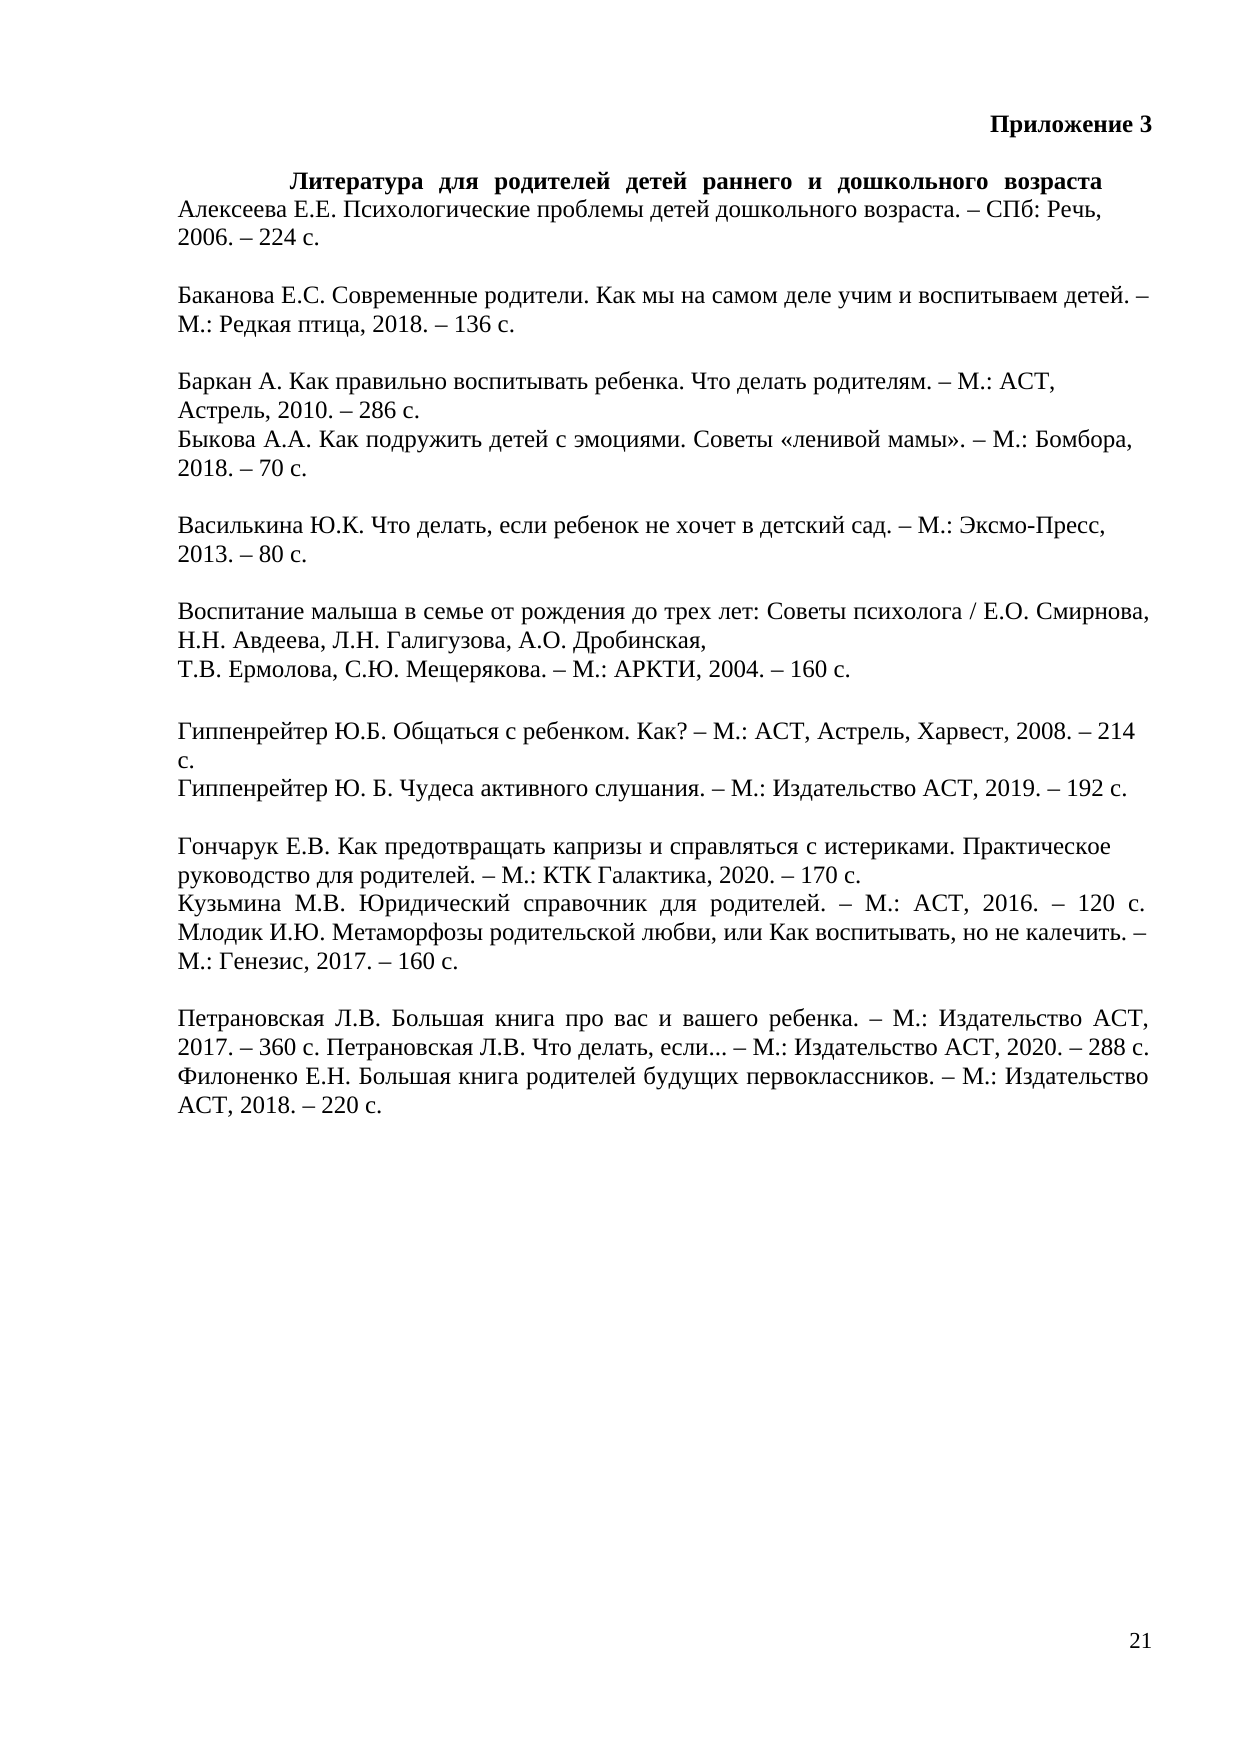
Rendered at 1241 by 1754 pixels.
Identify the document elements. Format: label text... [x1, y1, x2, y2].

text Петрановская Л.В. Большая книга про вас и вашего ребенка. – М.: Издательство АСТ, 2017. – 360 с. Петрановская Л.В. Что делать, если... – М.: Издательство АСТ, 2020. – 288 с. Филоненко Е.Н. Большая книга родителей будущих первоклассников. – М.: Издательство АСТ, 2018. – 220 с. [177, 1003, 1150, 1118]
text Баканова Е.С. Современные родители. Как мы на самом деле учим и воспитываем детей. – М.: Редкая птица, 2018. – 136 с. [177, 280, 1149, 338]
text Быкова А.А. Как подружить детей с эмоциями. Советы «ленивой мамы». – М.: Бомбора, 2018. – 70 с. [177, 424, 1133, 481]
text Литература для родителей детей раннего и дошкольного возраста Алексеева Е.Е. Психологические проблемы детей дошкольного возраста. – СПб: Речь, 2006. – 224 с. [177, 167, 1103, 251]
text Т.В. Ермолова, С.Ю. Мещерякова. – М.: АРКТИ, 2004. – 160 с. [177, 654, 1240, 683]
text Гончарук Е.В. Как предотвращать капризы и справляться с истериками. Практическое руководство для родителей. – М.: КТК Галактика, 2020. – 170 с. [177, 831, 1112, 888]
text Воспитание малыша в семье от рождения до трех лет: Советы психолога / Е.О. Смирнова, Н.Н. Авдеева, Л.Н. Галигузова, А.О. Дробинская, [177, 596, 1151, 654]
subtitle Приложение 3 [89, 109, 1152, 138]
text Гиппенрейтер Ю. Б. Чудеса активного слушания. – М.: Издательство АСТ, 2019. – 192 с. [177, 773, 1240, 802]
text Василькина Ю.К. Что делать, если ребенок не хочет в детский сад. – М.: Эксмо-Пресс, 2013. – 80 с. [177, 510, 1107, 568]
text Гиппенрейтер Ю.Б. Общаться с ребенком. Как? – М.: АСТ, Астрель, Харвест, 2008. – 214 с. [177, 716, 1136, 773]
text Кузьмина М.В. Юридический справочник для родителей. – М.: АСТ, 2016. – 120 с. Млодик И.Ю. Метаморфозы родительской любви, или Как воспитывать, но не калечить. – М.: Генезис, 2017. – 160 с. [177, 888, 1147, 975]
text Баркан А. Как правильно воспитывать ребенка. Что делать родителям. – М.: АСТ, Астрель, 2010. – 286 с. [177, 366, 1057, 424]
